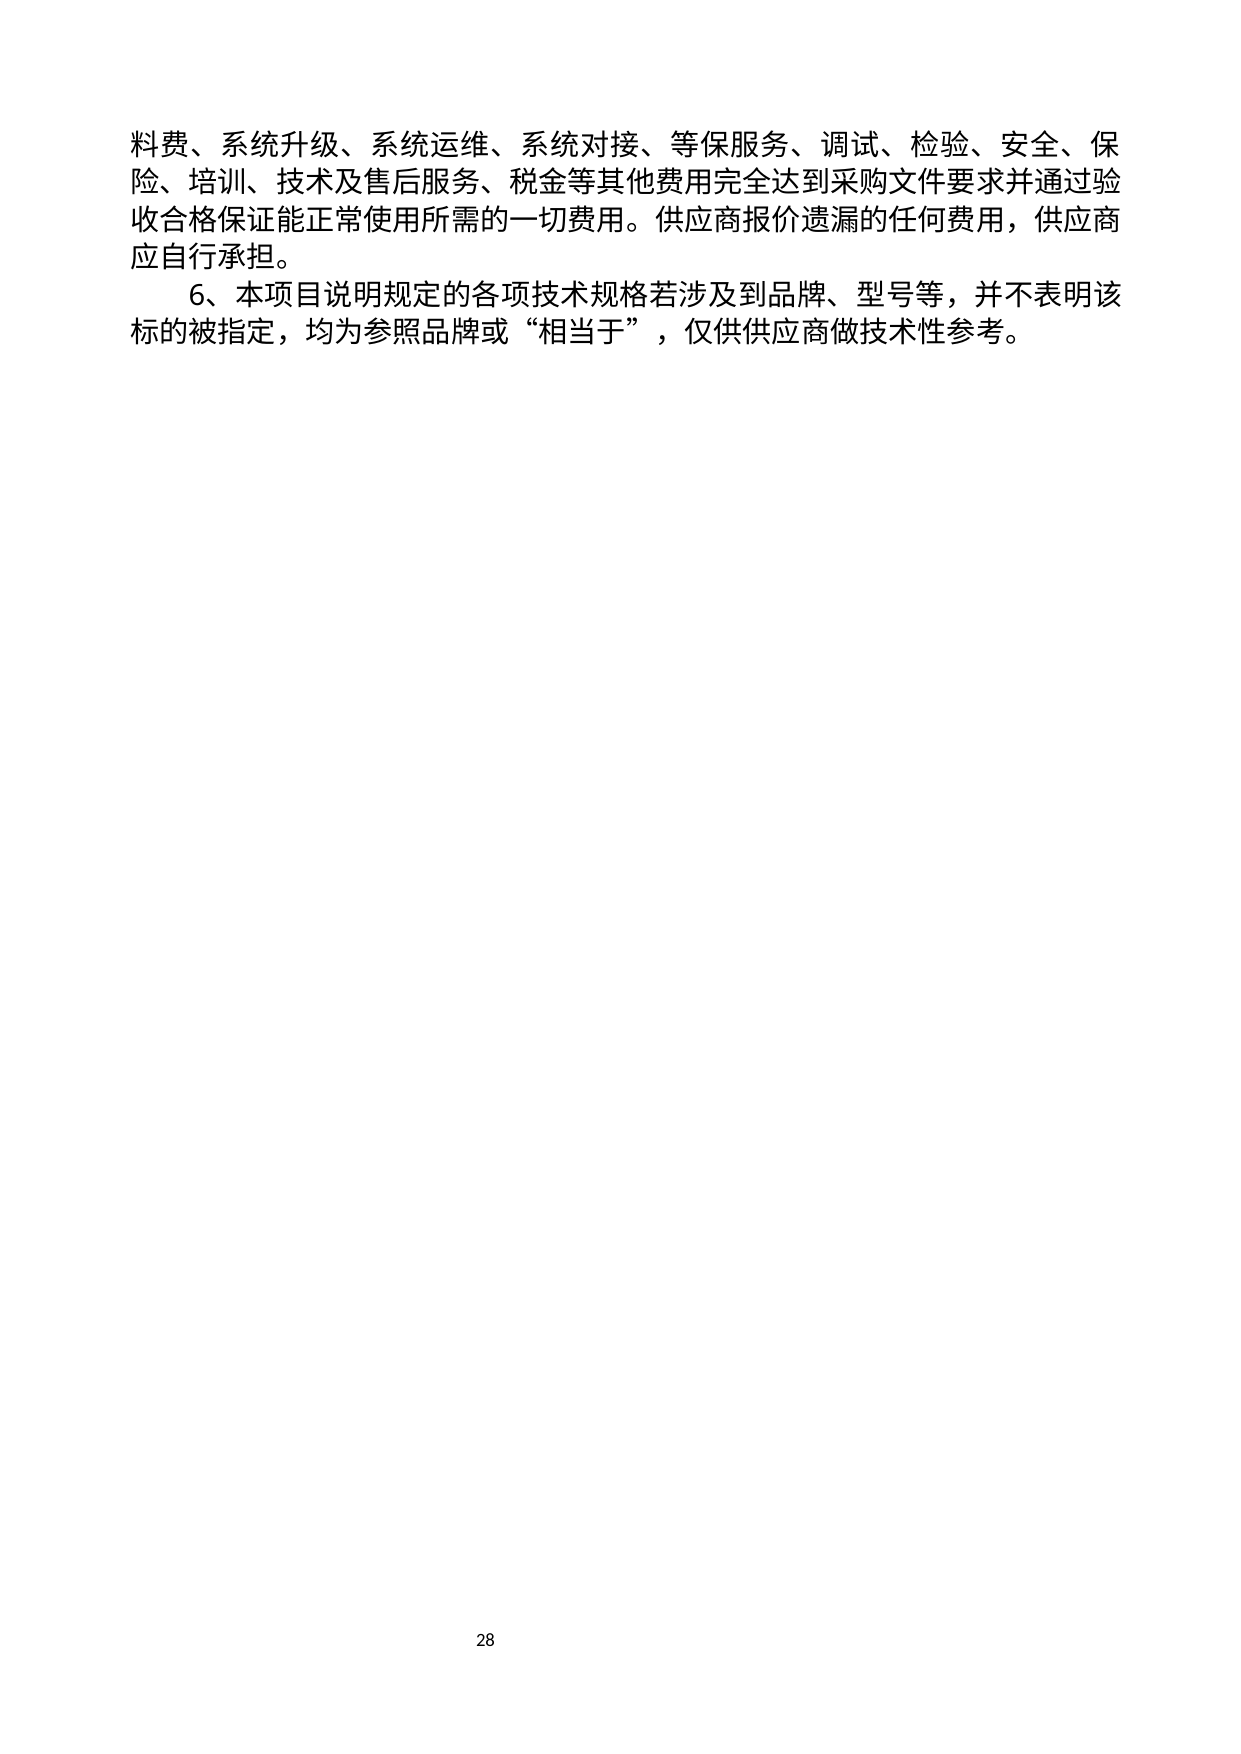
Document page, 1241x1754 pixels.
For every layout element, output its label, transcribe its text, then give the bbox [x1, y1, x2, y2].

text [130, 125, 1122, 275]
text 6、本项目说明规定的各项技术规格若涉及到品牌、型号等，并不表明该标的被指定，均为参照品牌或“相当于”，仅供供应商做技术性参考。 [130, 275, 1122, 350]
